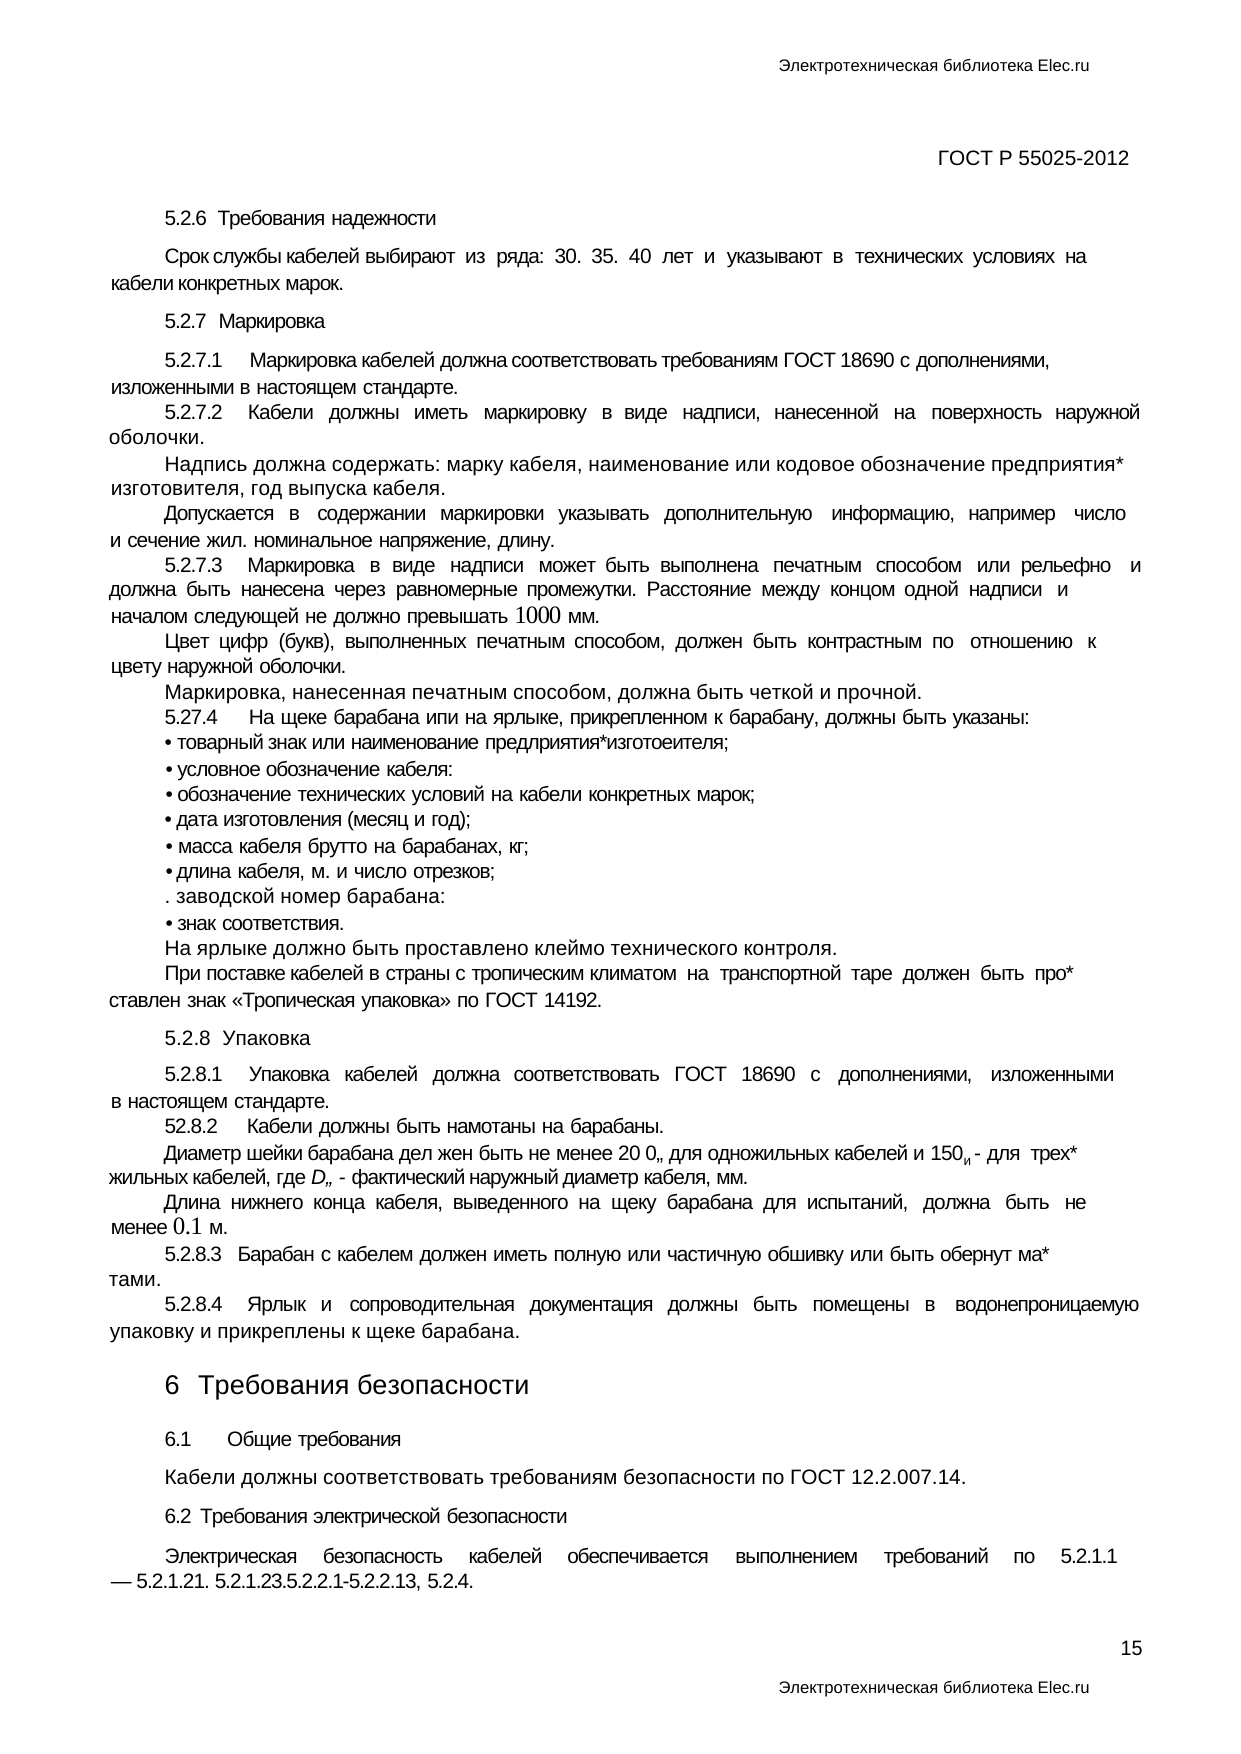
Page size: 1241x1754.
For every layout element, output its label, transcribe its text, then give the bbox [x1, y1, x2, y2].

list Требования электрической безопасности [164, 1503, 1153, 1527]
text При поставке кабелей в страны с тропическим климатом на транспортной таре должен быть про* ставлен знак «Тропическая упаковка» по ГОСТ 14192. [109, 961, 1123, 1011]
text оболочки. [109, 425, 1153, 449]
list длина кабеля, м. и число отрезков; [165, 859, 1153, 883]
list условное обозначение кабеля: [165, 757, 1153, 781]
text Срок службы кабелей выбирают из ряда: 30. 35. 40 лет и указывают в технических условиях на кабели конкретных марок. [111, 244, 1123, 295]
text 5.2.8 Упаковка [164, 1026, 1153, 1050]
list Маркировка кабелей должна соответствовать требованиям ГОСТ 18690 с дополнениями, изложенными в настоящем стандарте. [111, 348, 1136, 399]
text На ярлыке должно быть проставлено клеймо технического контроля. [164, 936, 1153, 960]
list Кабели должны иметь маркировку в виде надписи, нанесенной на поверхность наружной [164, 402, 1153, 424]
list товарный знак или наименование предлриятия*изготоеителя; [164, 730, 1153, 754]
list знак соответствия. [165, 911, 1153, 935]
list Маркировка [164, 309, 1153, 333]
text ГОСТ Р 55025-2012 [98, 146, 1129, 170]
list Требования надежности [164, 206, 1153, 229]
list Маркировка в виде надписи может быть выполнена печатным способом или рельефно и [164, 555, 1153, 577]
subtitle Требования безопасности [113, 1369, 1153, 1400]
text Диаметр шейки барабана дел жен быть не менее 20 0„ для одножильных кабелей и 150и - для трех* жильных кабелей, где D„ - фактический наружный диаметр кабеля, мм. [108, 1140, 1123, 1189]
text тами. [108, 1267, 1153, 1291]
text 52.8.2 Кабели должны быть намотаны на барабаны. [164, 1116, 1153, 1138]
list обозначение технических условий на кабели конкретных марок; [165, 782, 1153, 806]
text Кабели должны соответствовать требованиям безопасности по ГОСТ 12.2.007.14. [164, 1465, 1153, 1489]
list Барабан с кабелем должен иметь полную или частичную обшивку или быть обернут ма* [164, 1242, 1153, 1266]
list Ярлык и сопроводительная документация должны быть помещены в водонепроницаемую [164, 1292, 1153, 1316]
text Длина нижнего конца кабеля, выведенного на щеку барабана для испытаний, должна быть не менее 0.1 м. [111, 1189, 1123, 1239]
list масса кабеля брутто на барабанах, кг; [165, 834, 1153, 858]
text упаковку и прикреплены к щеке барабана. [109, 1319, 1153, 1343]
text Цвет цифр (букв), выполненных печатным способом, должен быть контрастным по отношению к цвету наружной оболочки. [111, 629, 1123, 677]
text 5.27.4 На щеке барабана ипи на ярлыке, прикрепленном к барабану, должны быть указаны: [164, 705, 1153, 729]
text . заводской номер барабана: [164, 884, 1153, 908]
list дата изготовления (месяц и год); [164, 807, 1153, 831]
text 15 [98, 1635, 1142, 1659]
list Общие требования [164, 1427, 1153, 1451]
text Надпись должна содержать: марку кабеля, наименование или кодовое обозначение предприятия* изготовителя, год выпуска кабеля. [111, 452, 1153, 500]
text Допускается в содержании маркировки указывать дополнительную информацию, например число и сечение жил. номинальное напряжение, длину. [109, 501, 1132, 552]
text должна быть нанесена через равномерные промежутки. Расстояние между концом одной надписи и началом следующей не должно превышать 1000 мм. [109, 579, 1123, 629]
text Маркировка, нанесенная печатным способом, должна быть четкой и прочной. [164, 680, 1153, 704]
text 5.2.8.1 Упаковка кабелей должна соответствовать ГОСТ 18690 с дополнениями, изложенными в настоящем стандарте. [111, 1062, 1138, 1113]
text Электрическая безопасность кабелей обеспечивается выполнением требований по 5.2.1.1— 5.2.1.21. 5.2.1.23.5.2.2.1-5.2.2.13, 5.2.4. [111, 1544, 1137, 1592]
